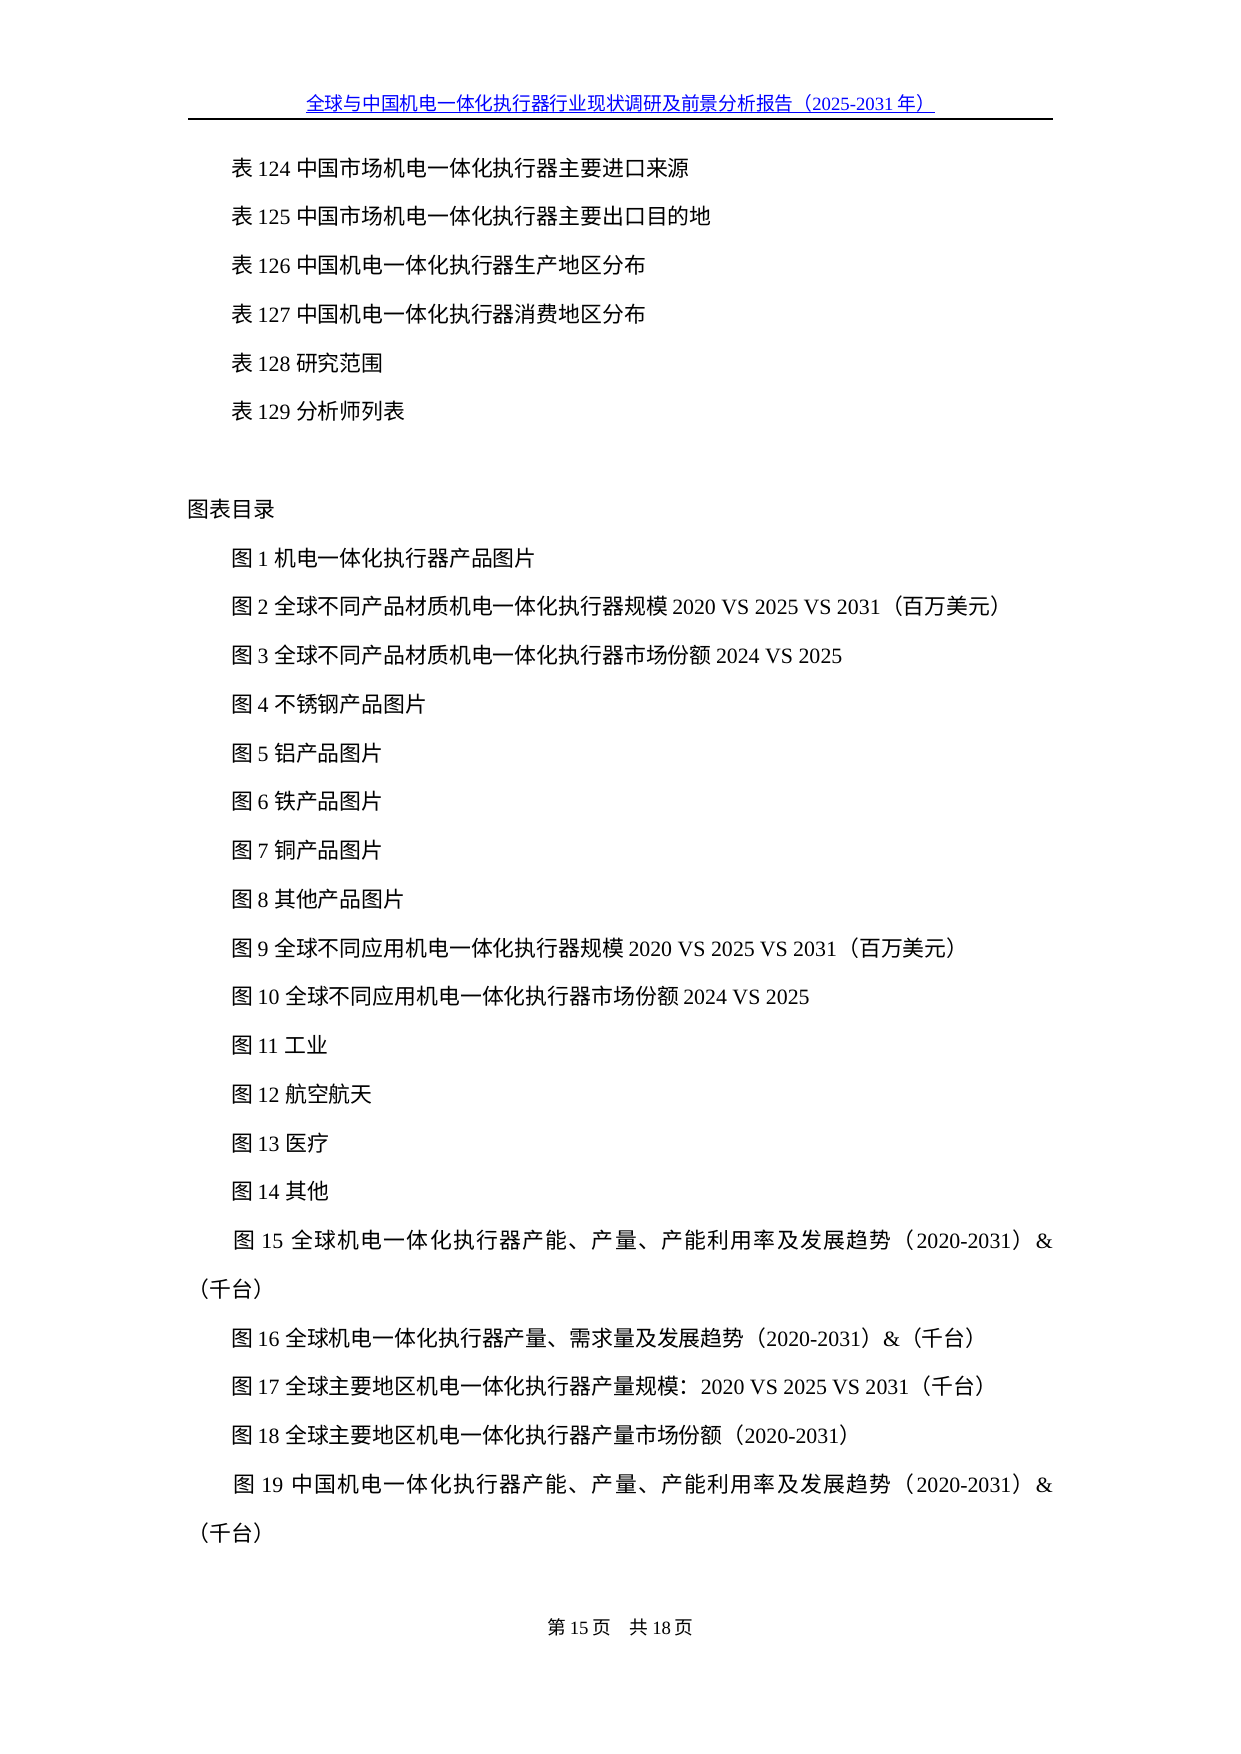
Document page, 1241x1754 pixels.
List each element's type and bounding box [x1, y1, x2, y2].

text [187, 150, 1053, 1548]
